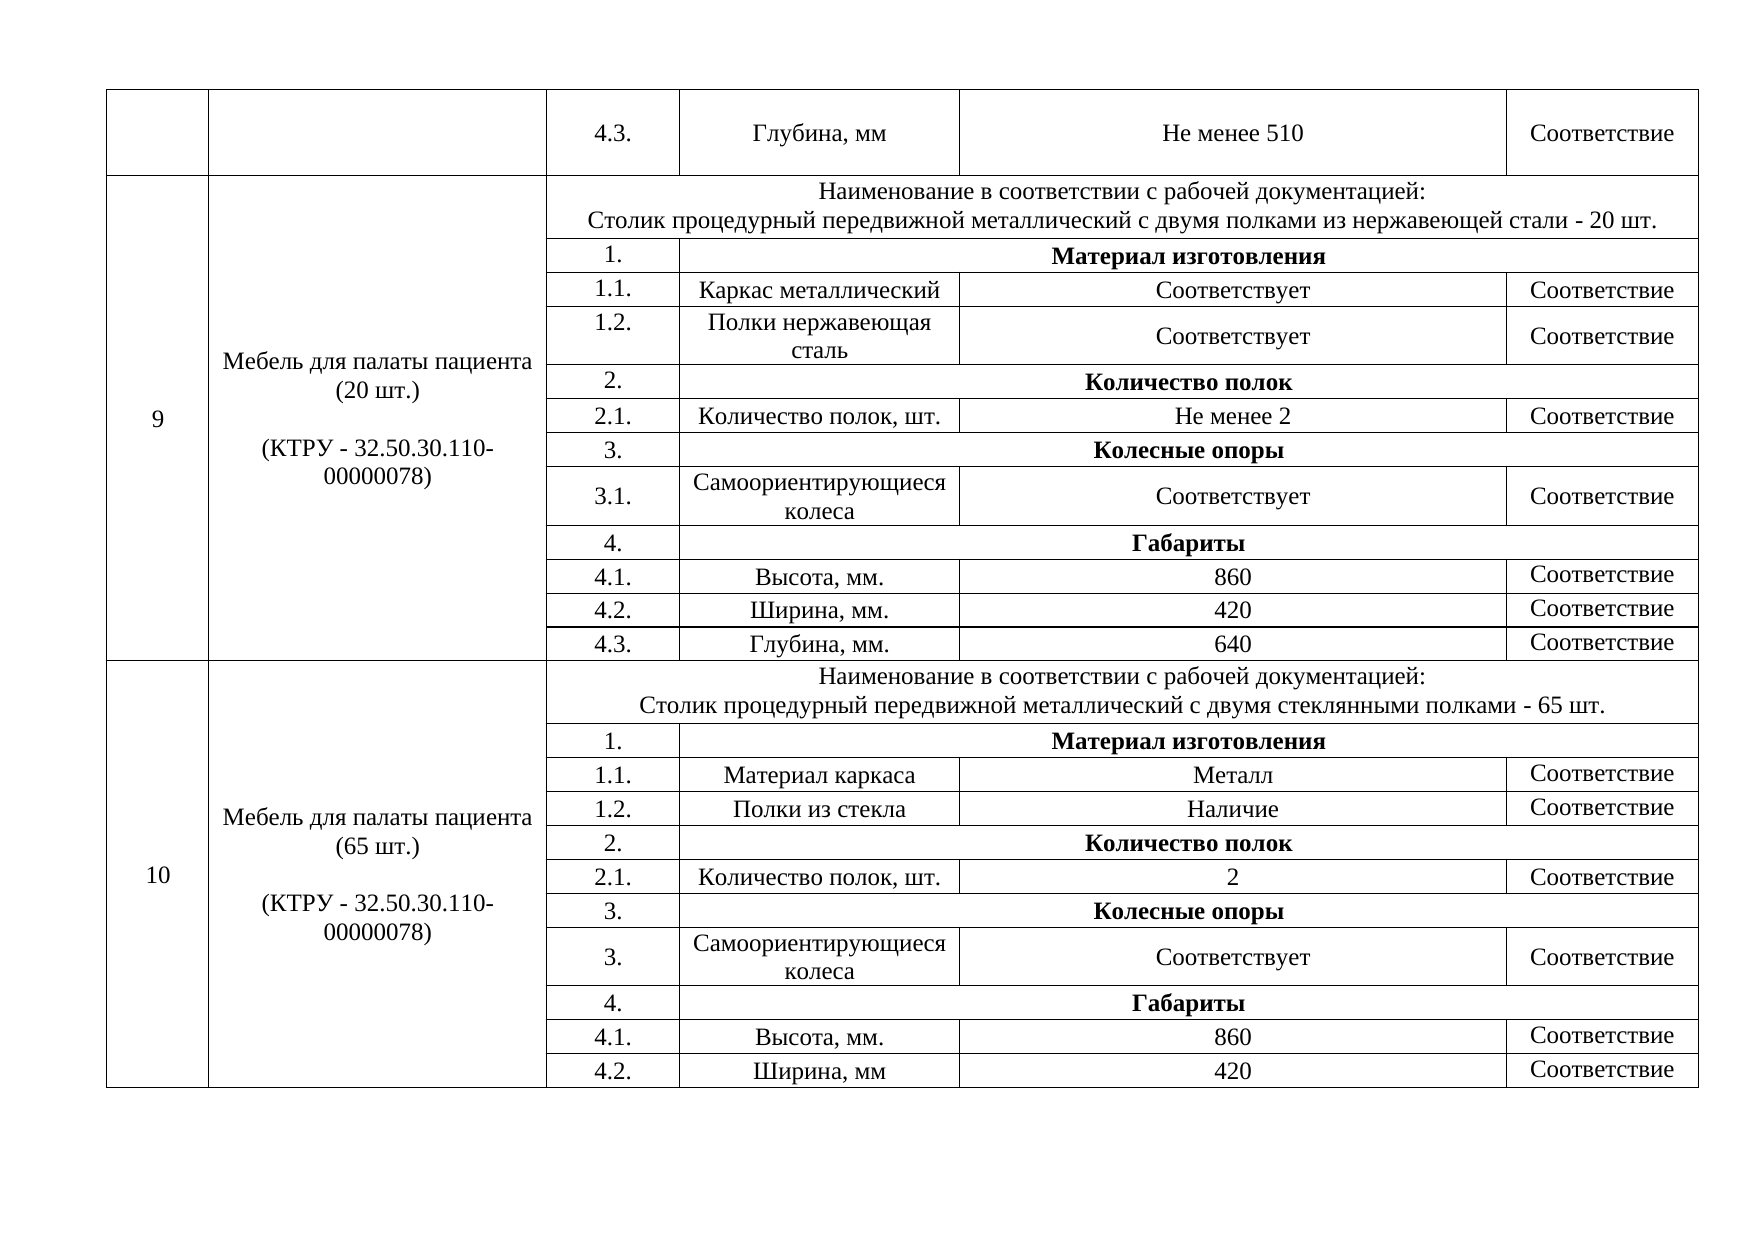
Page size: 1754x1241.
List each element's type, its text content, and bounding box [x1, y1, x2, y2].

table_cell 1.2. [547, 792, 679, 825]
table_cell Ширина, мм [680, 1054, 959, 1087]
table_cell Ширина, мм. [680, 594, 959, 626]
table_cell Соответствие [1507, 560, 1698, 592]
table_cell 3. [547, 894, 679, 927]
table_cell Соответствует [960, 307, 1506, 364]
table_cell Самоориентирующиеся колеса [680, 928, 959, 985]
table_cell 10 [107, 661, 208, 1087]
table_cell Соответствие [1507, 860, 1698, 893]
table_cell 3.1. [547, 467, 679, 524]
table_cell Соответствует [960, 928, 1506, 985]
table_cell 420 [960, 1054, 1506, 1087]
table_cell Соответствие [1507, 1054, 1698, 1087]
table_cell Наименование в соответствии с рабочей документацией: Столик процедурный передвижной металлический с двумя полками из нержавеющей стали - 20 шт. [547, 176, 1698, 238]
table_cell 4.3. [547, 628, 679, 660]
table_cell 2 [960, 860, 1506, 893]
table_cell 4.2. [547, 594, 679, 626]
table_cell 4.1. [547, 1020, 679, 1053]
table_cell 9 [107, 176, 208, 660]
table_cell 860 [960, 560, 1506, 592]
table_cell Соответствует [960, 467, 1506, 524]
table_cell Колесные опоры [680, 433, 1698, 466]
table_cell 640 [960, 628, 1506, 660]
table_cell Соответствие [1507, 1020, 1698, 1053]
table_cell 2. [547, 365, 679, 398]
table_cell Соответствие [1507, 758, 1698, 791]
table_cell Количество полок [680, 365, 1698, 398]
table_cell 4. [547, 986, 679, 1019]
table_cell Материал изготовления [680, 239, 1698, 272]
table_cell 4. [547, 526, 679, 558]
table_cell Соответствие [1507, 273, 1698, 306]
table_cell Соответствие [1507, 90, 1698, 175]
table_cell Количество полок, шт. [680, 399, 959, 432]
table_cell Полки нержавеющая сталь [680, 307, 959, 364]
table_cell 1. [547, 724, 679, 757]
table_cell 4.1. [547, 560, 679, 592]
table_cell 3. [547, 928, 679, 985]
table_cell Количество полок [680, 826, 1698, 859]
table_cell 4.3. [547, 90, 679, 175]
table_cell Самоориентирующиеся колеса [680, 467, 959, 524]
table_cell Не менее 510 [960, 90, 1506, 175]
table_cell Не менее 2 [960, 399, 1506, 432]
table_cell Полки из стекла [680, 792, 959, 825]
table_cell 860 [960, 1020, 1506, 1053]
table_cell Наименование в соответствии с рабочей документацией: Столик процедурный передвижной металлический с двумя стеклянными полками - 65 шт. [547, 661, 1698, 723]
table_cell 2.1. [547, 399, 679, 432]
table_cell Соответствует [960, 273, 1506, 306]
table_cell Материал изготовления [680, 724, 1698, 757]
table_cell Соответствие [1507, 399, 1698, 432]
table_cell Соответствие [1507, 594, 1698, 626]
table_cell Соответствие [1507, 628, 1698, 660]
table_cell Наличие [960, 792, 1506, 825]
table_cell 1.1. [547, 758, 679, 791]
table_cell Габариты [680, 986, 1698, 1019]
table_cell Каркас металлический [680, 273, 959, 306]
table_cell 1.2. [547, 307, 679, 364]
table_cell 2.1. [547, 860, 679, 893]
table_cell Материал каркаса [680, 758, 959, 791]
table_cell 3. [547, 433, 679, 466]
table_cell 420 [960, 594, 1506, 626]
table_cell Мебель для палаты пациента (20 шт.) (КТРУ - 32.50.30.110-00000078) [209, 176, 546, 660]
table_cell Соответствие [1507, 928, 1698, 985]
table_cell Мебель для палаты пациента (65 шт.) (КТРУ - 32.50.30.110-00000078) [209, 661, 546, 1087]
table_cell Глубина, мм [680, 90, 959, 175]
table_cell Количество полок, шт. [680, 860, 959, 893]
table_cell Соответствие [1507, 792, 1698, 825]
table_cell Металл [960, 758, 1506, 791]
table_cell Глубина, мм. [680, 628, 959, 660]
table_cell Соответствие [1507, 467, 1698, 524]
table_cell Габариты [680, 526, 1698, 558]
table_cell Соответствие [1507, 307, 1698, 364]
table_cell Высота, мм. [680, 560, 959, 592]
table_cell 1. [547, 239, 679, 272]
table_cell Колесные опоры [680, 894, 1698, 927]
table_cell Высота, мм. [680, 1020, 959, 1053]
table_cell 2. [547, 826, 679, 859]
table_cell 1.1. [547, 273, 679, 306]
table_cell 4.2. [547, 1054, 679, 1087]
